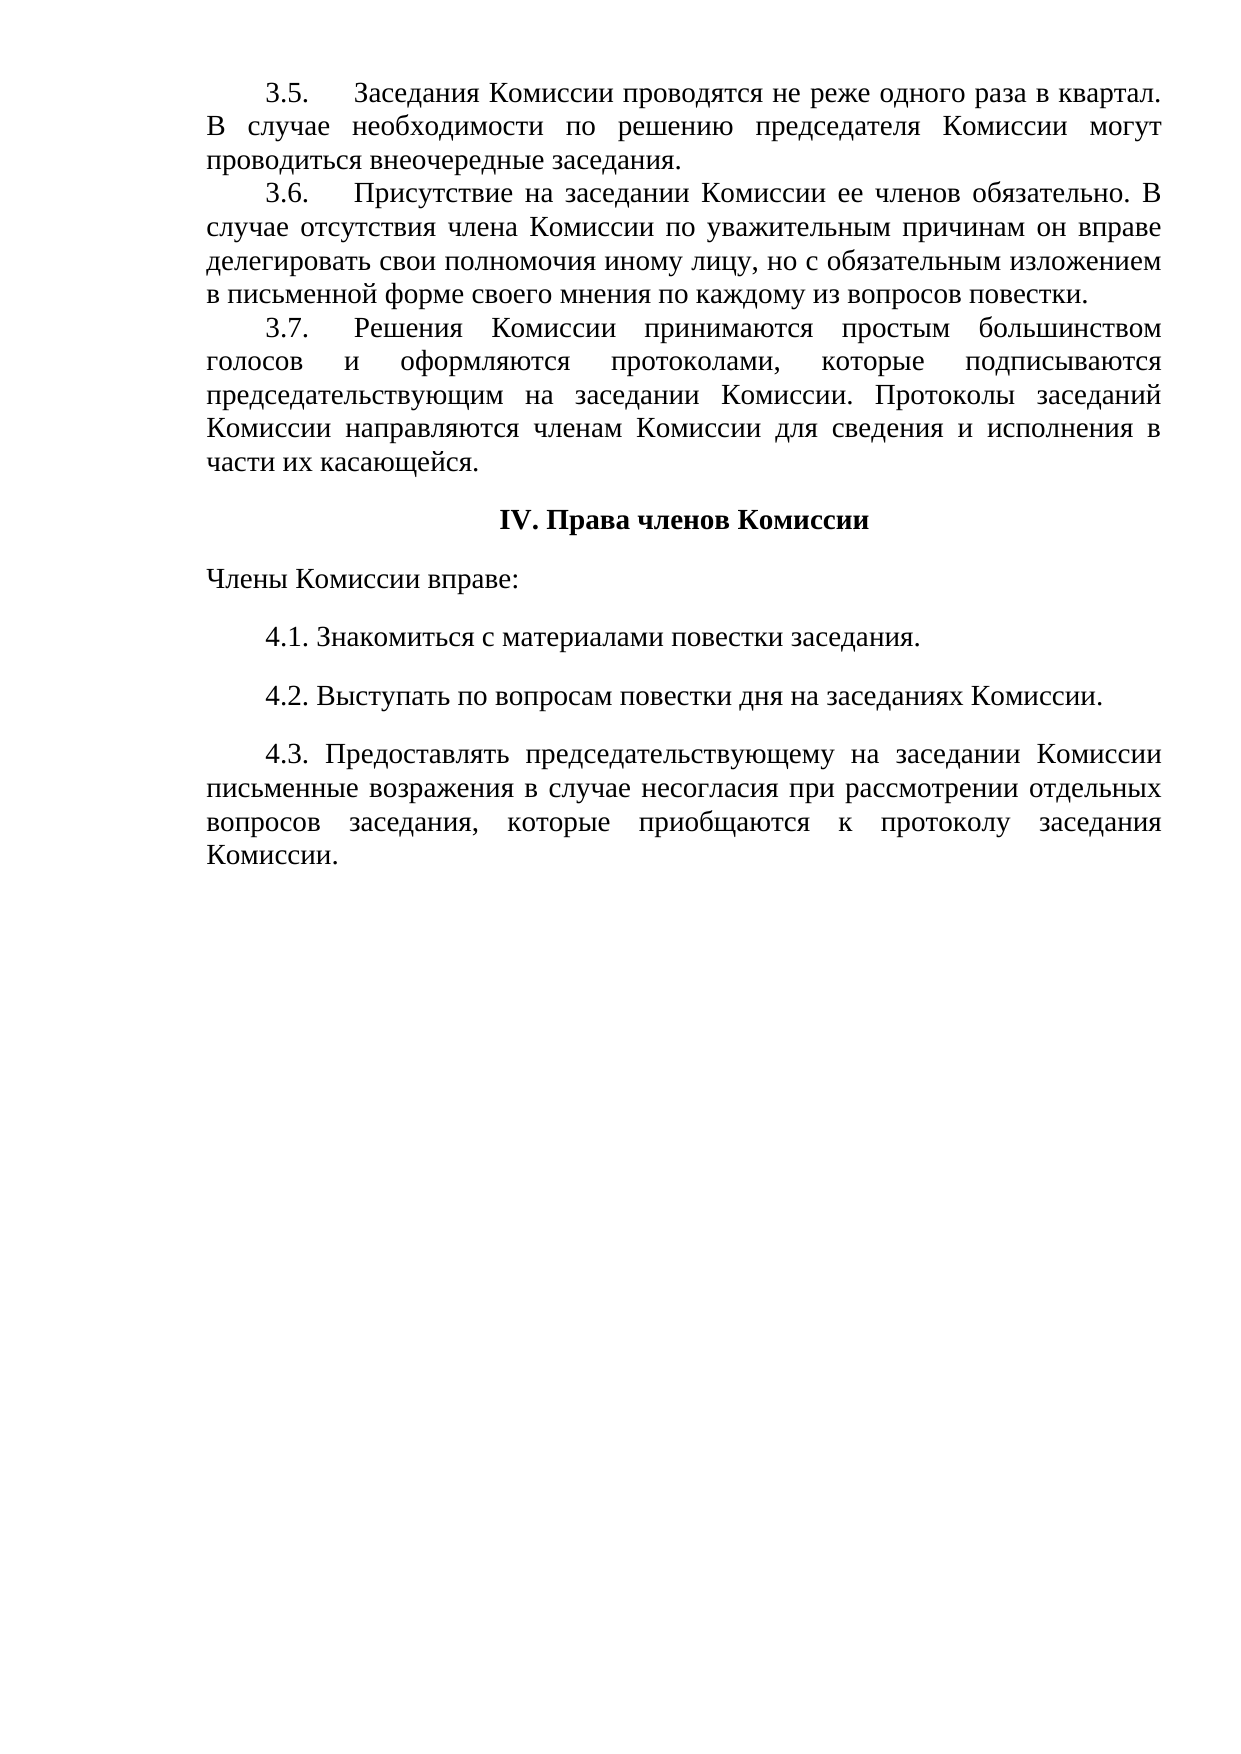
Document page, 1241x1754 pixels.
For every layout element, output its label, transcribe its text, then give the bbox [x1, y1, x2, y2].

subtitle 4.2. Выступать по вопросам повестки дня на заседаниях Комиссии. [206, 678, 1162, 712]
subtitle Члены Комиссии вправе: [206, 561, 1162, 594]
subtitle 4.1. Знакомиться с материалами повестки заседания. [206, 619, 1162, 653]
list Присутствие на заседании Комиссии ее членов обязательно. В случае отсутствия члена Комиссии по уважительным причинам он вправе делегировать свои полномочия иному лицу, но с обязательным изложением в письменной форме своего мнения по каждому из вопросов повестки. [206, 176, 1162, 310]
list Решения Комиссии принимаются простым большинством голосов и оформляются протоколами, которые подписываются председательствующим на заседании Комиссии. Протоколы заседаний Комиссии направляются членам Комиссии для сведения и исполнения в части их касающейся. [206, 310, 1162, 477]
subtitle 4.3. Предоставлять председательствующему на заседании Комиссии письменные возражения в случае несогласия при рассмотрении отдельных вопросов заседания, которые приобщаются к протоколу заседания Комиссии. [206, 737, 1162, 871]
list Заседания Комиссии проводятся не реже одного раза в квартал. В случае необходимости по решению председателя Комиссии могут проводиться внеочередные заседания. [206, 75, 1162, 176]
subtitle IV. Права членов Комиссии [206, 502, 1162, 536]
